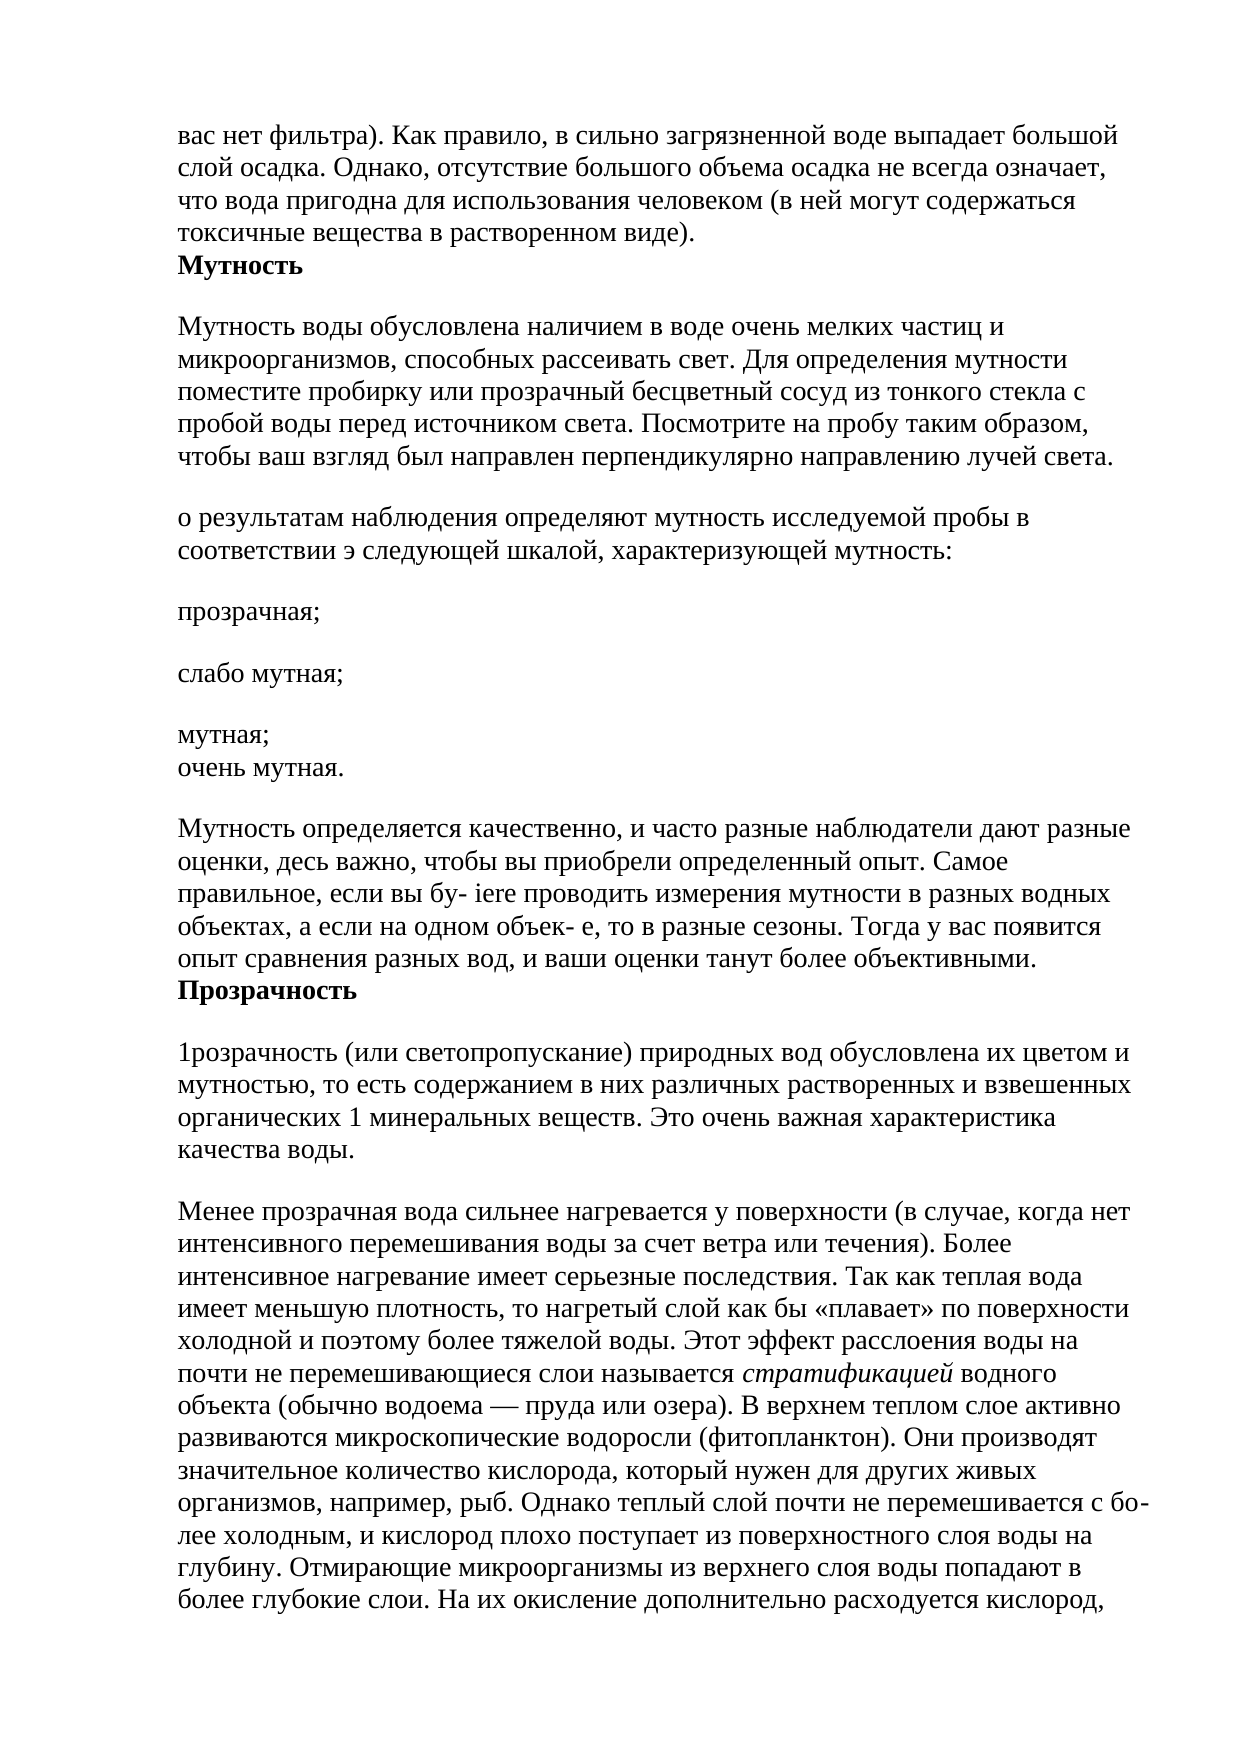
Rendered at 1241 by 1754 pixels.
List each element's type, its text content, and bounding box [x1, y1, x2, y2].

text Мутность воды обусловлена наличием в воде очень мелких частиц и микроорганизмов, способных рассеивать свет. Для определения мутности поместите пробирку или прозрачный бесцветный сосуд из тонкого стекла с пробой воды перед источником света. Посмотрите на пробу таким образом, чтобы ваш взгляд был направлен перпендикулярно направлению лучей света. [177, 309, 1152, 471]
text мутная; очень мутная. [177, 717, 1152, 782]
text 1розрачность (или светопропускание) природных вод обусловлена их цветом и мутностью, то есть содержанием в них различных растворенных и взвешенных органических 1 минеральных веществ. Это очень важная характеристика качества воды. [177, 1035, 1152, 1164]
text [177, 1194, 1152, 1615]
text Мутность определяется качественно, и часто разные наблюдатели дают разные оценки, десь важно, чтобы вы приобрели определенный опыт. Самое правильное, если вы бу- iere проводить измерения мутности в разных водных объектах, а если на одном объек- е, то в разные сезоны. Тогда у вас появится опыт сравнения разных вод, и ваши оценки танут более объективными. Прозрачность [177, 811, 1152, 1006]
text о результатам наблюдения определяют мутность исследуемой пробы в соответствии э следующей шкалой, характеризующей мутность: [177, 500, 1152, 565]
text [177, 118, 1152, 280]
text прозрачная; [177, 594, 1152, 627]
text слабо мутная; [177, 656, 1152, 688]
